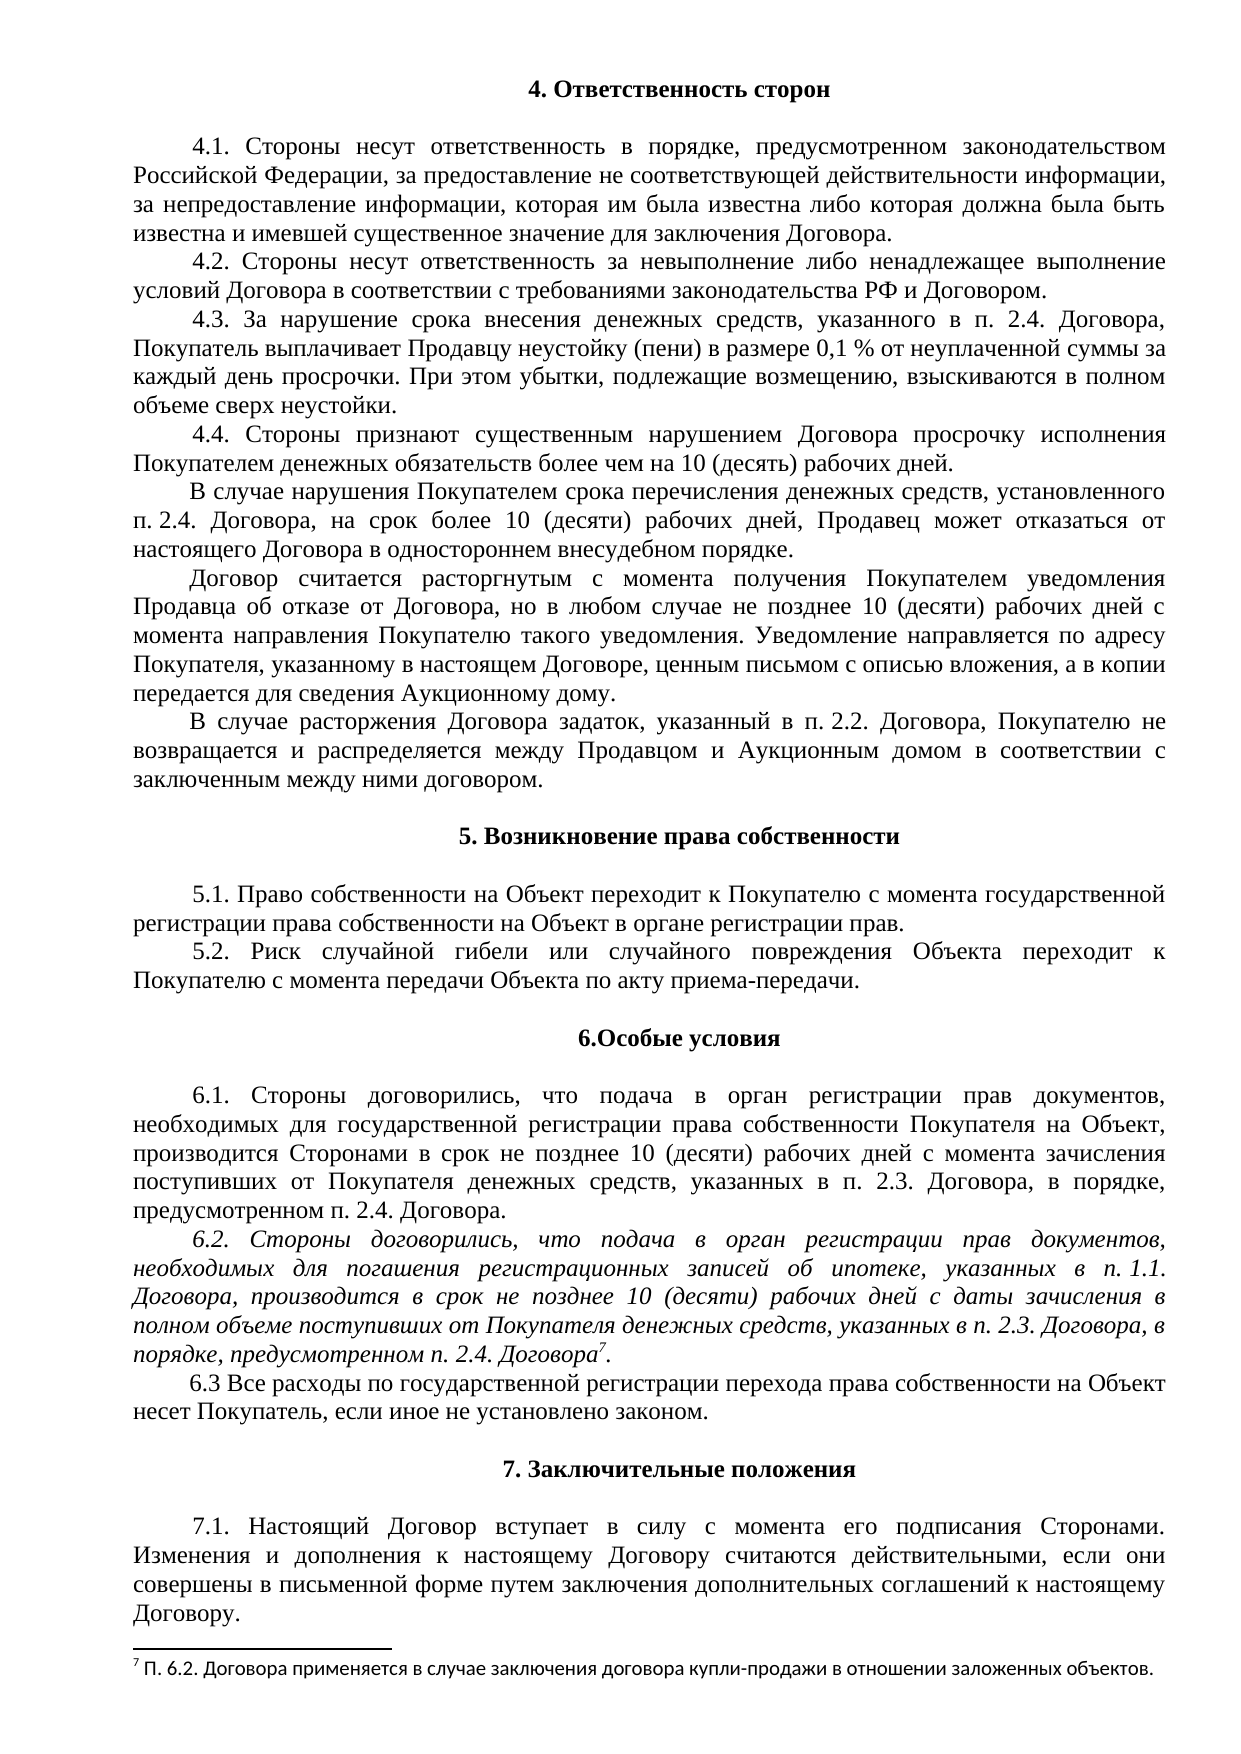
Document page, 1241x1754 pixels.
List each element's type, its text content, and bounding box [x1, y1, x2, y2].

text 6.Особые условия [133, 1023, 1167, 1051]
text 4.3. За нарушение срока внесения денежных средств, указанного в п. 2.4. Договора, Покупатель выплачивает Продавцу неустойку (пени) в размере 0,1 % от неуплаченной суммы за каждый день просрочки. При этом убытки, подлежащие возмещению, взыскиваются в полном объеме сверх неустойки. [133, 304, 1167, 419]
text 4.1. Стороны несут ответственность в порядке, предусмотренном законодательством Российской Федерации, за предоставление не соответствующей действительности информации, за непредоставление информации, которая им была известна либо которая должна была быть известна и имевшей существенное значение для заключения Договора. [133, 131, 1167, 246]
text 7.1. Настоящий Договор вступает в силу с момента его подписания Сторонами. Изменения и дополнения к настоящему Договору считаются действительными, если они совершены в письменной форме путем заключения дополнительных соглашений к настоящему Договору. [133, 1511, 1167, 1626]
text 6.3 Все расходы по государственной регистрации перехода права собственности на Объект несет Покупатель, если иное не установлено законом. [133, 1368, 1167, 1425]
text 7. Заключительные положения [133, 1454, 1167, 1483]
text 5. Возникновение права собственности [133, 821, 1167, 850]
text В случае нарушения Покупателем срока перечисления денежных средств, установленного п. 2.4. Договора, на срок более 10 (десяти) рабочих дней, Продавец может отказаться от настоящего Договора в одностороннем внесудебном порядке. [133, 476, 1167, 563]
text Договор считается расторгнутым с момента получения Покупателем уведомления Продавца об отказе от Договора, но в любом случае не позднее 10 (десяти) рабочих дней с момента направления Покупателю такого уведомления. Уведомление направляется по адресу Покупателя, указанному в настоящем Договоре, ценным письмом с описью вложения, а в копии передается для сведения Аукционному дому. [133, 563, 1167, 706]
text 4.4. Стороны признают существенным нарушением Договора просрочку исполнения Покупателем денежных обязательств более чем на 10 (десять) рабочих дней. [133, 419, 1167, 476]
text 5.1. Право собственности на Объект переходит к Покупателю с момента государственной регистрации права собственности на Объект в органе регистрации прав. [133, 879, 1167, 936]
text 6.2. Стороны договорились, что подача в орган регистрации прав документов, необходимых для погашения регистрационных записей об ипотеке, указанных в п. 1.1. Договора, производится в срок не позднее 10 (десяти) рабочих дней с даты зачисления в полном объеме поступивших от Покупателя денежных средств, указанных в п. 2.3. Договора, в порядке, предусмотренном п. 2.4. Договора. [133, 1224, 1167, 1368]
text 4.2. Стороны несут ответственность за невыполнение либо ненадлежащее выполнение условий Договора в соответствии с требованиями законодательства РФ и Договором. [133, 246, 1167, 304]
text 6.1. Стороны договорились, что подача в орган регистрации прав документов, необходимых для государственной регистрации права собственности Покупателя на Объект, производится Сторонами в срок не позднее 10 (десяти) рабочих дней с момента зачисления поступивших от Покупателя денежных средств, указанных в п. 2.3. Договора, в порядке, предусмотренном п. 2.4. Договора. [133, 1080, 1167, 1224]
text В случае расторжения Договора задаток, указанный в п. 2.2. Договора, Покупателю не возвращается и распределяется между Продавцом и Аукционным домом в соответствии с заключенным между ними договором. [133, 706, 1167, 793]
text 4. Ответственность сторон [133, 74, 1167, 103]
text 5.2. Риск случайной гибели или случайного повреждения Объекта переходит к Покупателю с момента передачи Объекта по акту приема-передачи. [133, 936, 1167, 994]
